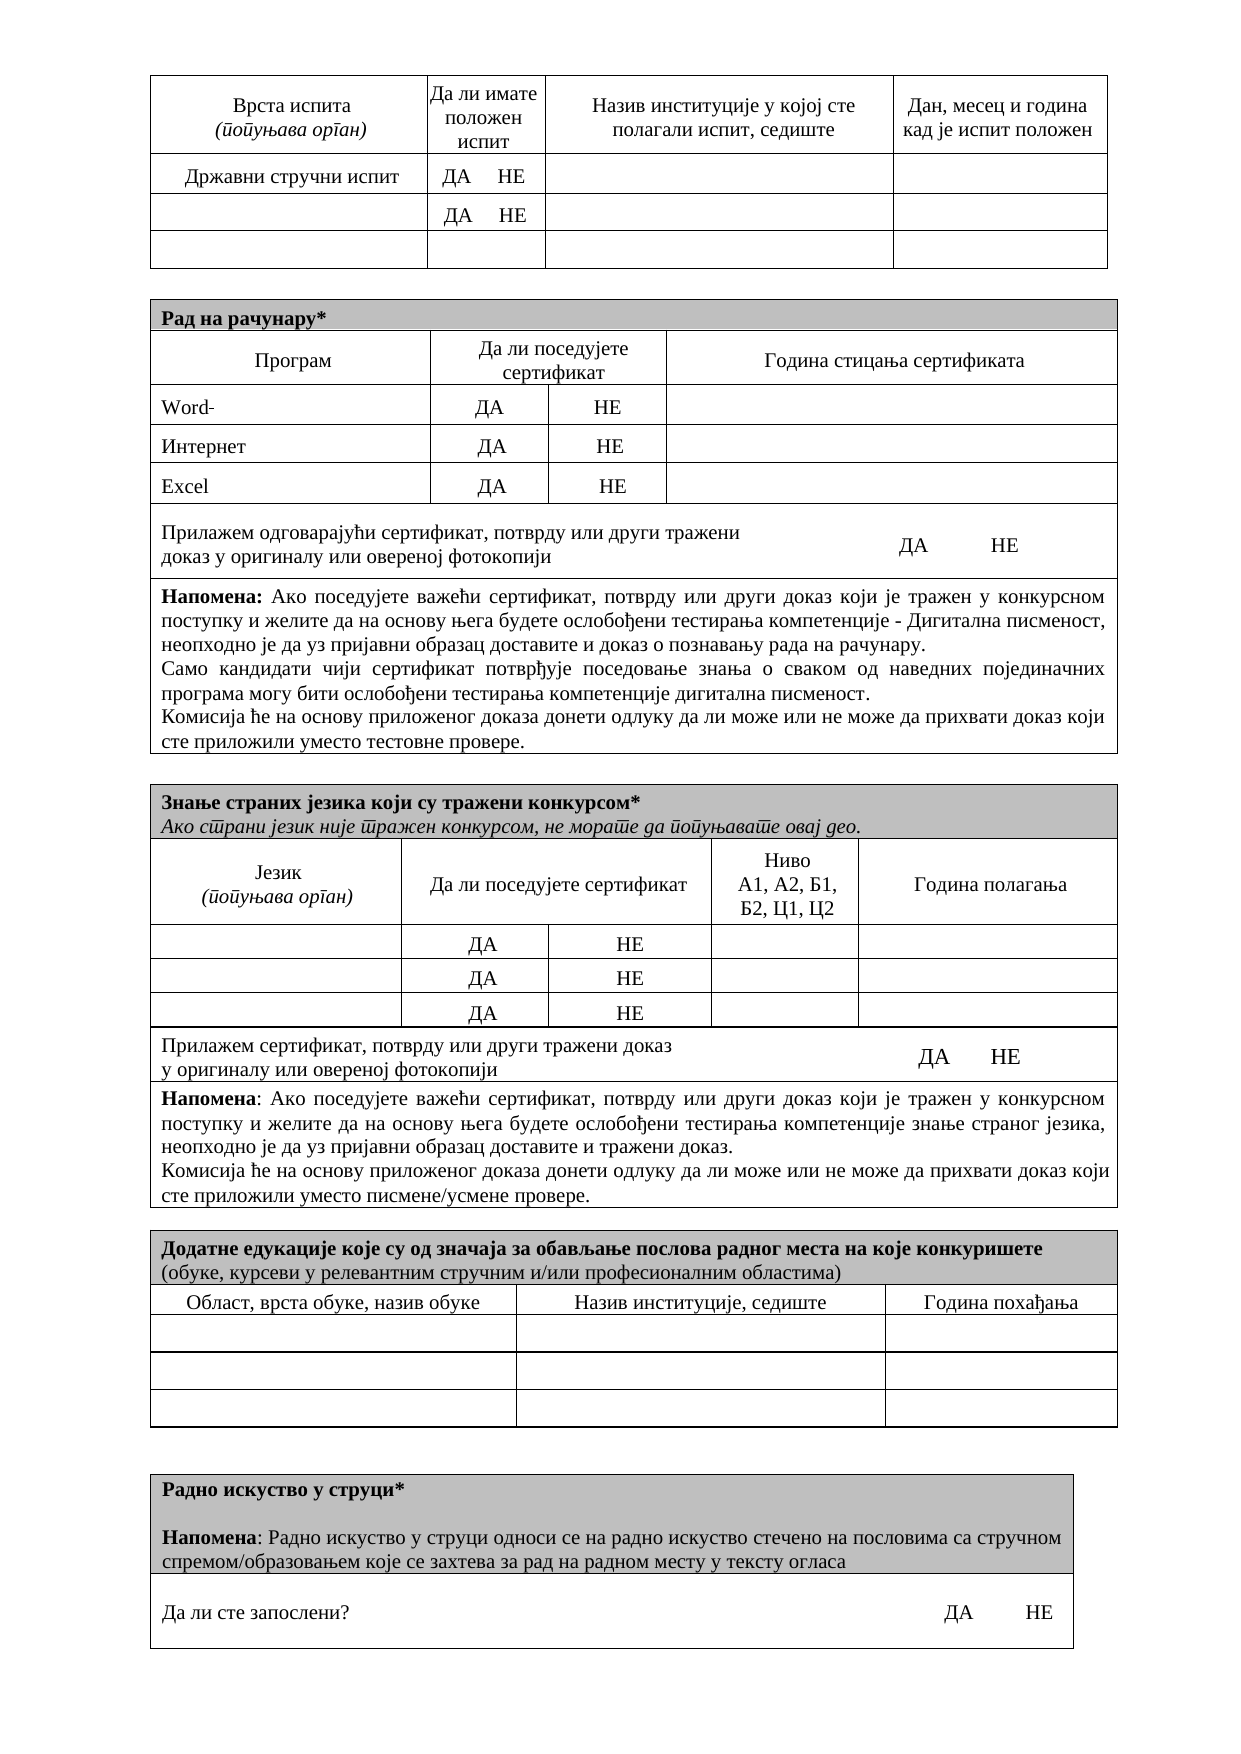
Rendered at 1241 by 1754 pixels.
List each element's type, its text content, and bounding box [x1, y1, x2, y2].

table_cell Интернет [151, 425, 430, 462]
table_cell Да ли сте запослени? ДА НЕ [151, 1574, 1073, 1648]
table_cell Да ли поседујете сертификат [431, 331, 666, 384]
table_header Знање страних језика који су тражени конкурсом* Ако страни језик није тражен конкурсом, не морате да попуњавате овај део. [151, 785, 915, 838]
table_cell Ниво А1, А2, Б1, Б2, Ц1, Ц2 [712, 839, 858, 924]
table_cell Државни стручни испит [151, 154, 427, 193]
table_cell [517, 1390, 885, 1426]
table_cell Excel [151, 463, 430, 503]
table_cell Година стицања сертификата [667, 331, 1117, 384]
table_cell Прилажем сертификат, потврду или други тражени доказ у оригиналу или овереној фотокопији [151, 1028, 817, 1081]
table_cell Назив институције у којој сте полагали испит, седиште [546, 76, 893, 153]
table_cell НЕ [549, 993, 711, 1026]
table_cell Језик (попуњава орган) [151, 839, 401, 924]
table_cell [151, 1315, 516, 1351]
table_cell [712, 993, 858, 1026]
table_cell [546, 194, 893, 230]
table_cell Напомена: Ако поседујете важећи сертификат, потврду или други доказ који је тражен у конкурсном поступку и желите да на основу њега будете ослобођени тестирања компетенције - Дигитална писменост, неопходно је да уз пријавни образац доставите и доказ о познавању рада на рачунару. Само кандидати чији сертификат потврђује поседовање знања о сваком од наведних појединачних програма могу бити ослобођени тестирања компетенције дигитална писменост. Комисија ће на основу приложеног доказа донети одлуку да ли може или не може да прихвати доказ који сте приложили уместо тестовне провере. [151, 579, 1117, 753]
table_header Рад на рачунару* [151, 300, 1117, 329]
table_cell [712, 959, 858, 992]
table_cell [859, 959, 1117, 992]
table_cell ДА НЕ [817, 1028, 1117, 1081]
table_cell [667, 385, 1117, 424]
table_cell [667, 463, 1117, 503]
table_cell Програм [151, 331, 430, 384]
table_cell [151, 231, 427, 268]
table_cell ДА [431, 425, 548, 462]
table_cell Да ли имате положен испит [428, 76, 545, 153]
table_cell Област, врста обуке, назив обуке [151, 1285, 516, 1314]
table_cell [517, 1353, 885, 1389]
table_header Радно искуство у струци* Напомена: Радно искуство у струци односи се на радно искуство стечено на пословима са стручном спремом/образовањем које се захтева за рад на радном месту у тексту огласа [151, 1475, 1073, 1573]
table_cell [151, 194, 427, 230]
table_cell НЕ [549, 959, 711, 992]
table_cell [151, 925, 401, 958]
table_cell ДА [431, 385, 548, 424]
table_cell [886, 1390, 1117, 1426]
table_cell [428, 231, 545, 268]
table_cell НЕ [549, 425, 666, 462]
table_cell НЕ [549, 385, 666, 424]
table_cell [151, 1390, 516, 1426]
table_cell Напомена: Ако поседујете важећи сертификат, потврду или други доказ који је тражен у конкурсном поступку и желите да на основу њега будете ослобођени тестирања компетенције знање страног језика, неопходно је да уз пријавни образац доставите и тражени доказ. Комисија ће на основу приложеног доказа донети одлуку да ли може или не може да прихвати доказ који сте приложили уместо писмене/усмене провере. [151, 1082, 1117, 1207]
table_cell [886, 1315, 1117, 1351]
table_cell [546, 231, 893, 268]
table_cell [894, 231, 1107, 268]
table_cell НЕ [549, 463, 666, 503]
table_header [915, 785, 1117, 838]
table_cell Дан, месец и година кад је испит положен [894, 76, 1107, 153]
table_cell [712, 925, 858, 958]
table_cell [859, 993, 1117, 1026]
table_cell Word [151, 385, 430, 424]
table_cell [894, 194, 1107, 230]
table_cell ДА [402, 925, 548, 958]
table_cell Да ли поседујете сертификат [402, 839, 711, 924]
table_cell ДА [402, 993, 548, 1026]
table_cell [151, 1353, 516, 1389]
table_cell ДА НЕ [428, 194, 545, 230]
table_cell Година полагања [859, 839, 1117, 924]
table_cell ДА [431, 463, 548, 503]
table_cell [667, 425, 1117, 462]
table_cell [886, 1353, 1117, 1389]
table_cell ДА НЕ [428, 154, 545, 193]
table_cell [517, 1315, 885, 1351]
table_cell [151, 993, 401, 1026]
table_cell Прилажем одговарајући сертификат, потврду или други тражени доказ у оригиналу или овереној фотокопији [151, 504, 888, 578]
table_cell [859, 925, 1117, 958]
table_cell ДА НЕ [888, 504, 1117, 578]
table_cell [151, 959, 401, 992]
table_cell НЕ [549, 925, 711, 958]
table_header Додатне едукације које су од значаја за обављање послова радног места на које конкуришете (обуке, курсеви у релевантним стручним и/или професионалним областима) [151, 1231, 1117, 1284]
table_cell [546, 154, 893, 193]
table_cell ДА [402, 959, 548, 992]
table_cell Година похађања [886, 1285, 1117, 1314]
table_cell Врста испита (попуњава орган) [151, 76, 427, 153]
table_cell Назив институције, седиште [517, 1285, 885, 1314]
table_cell [894, 154, 1107, 193]
